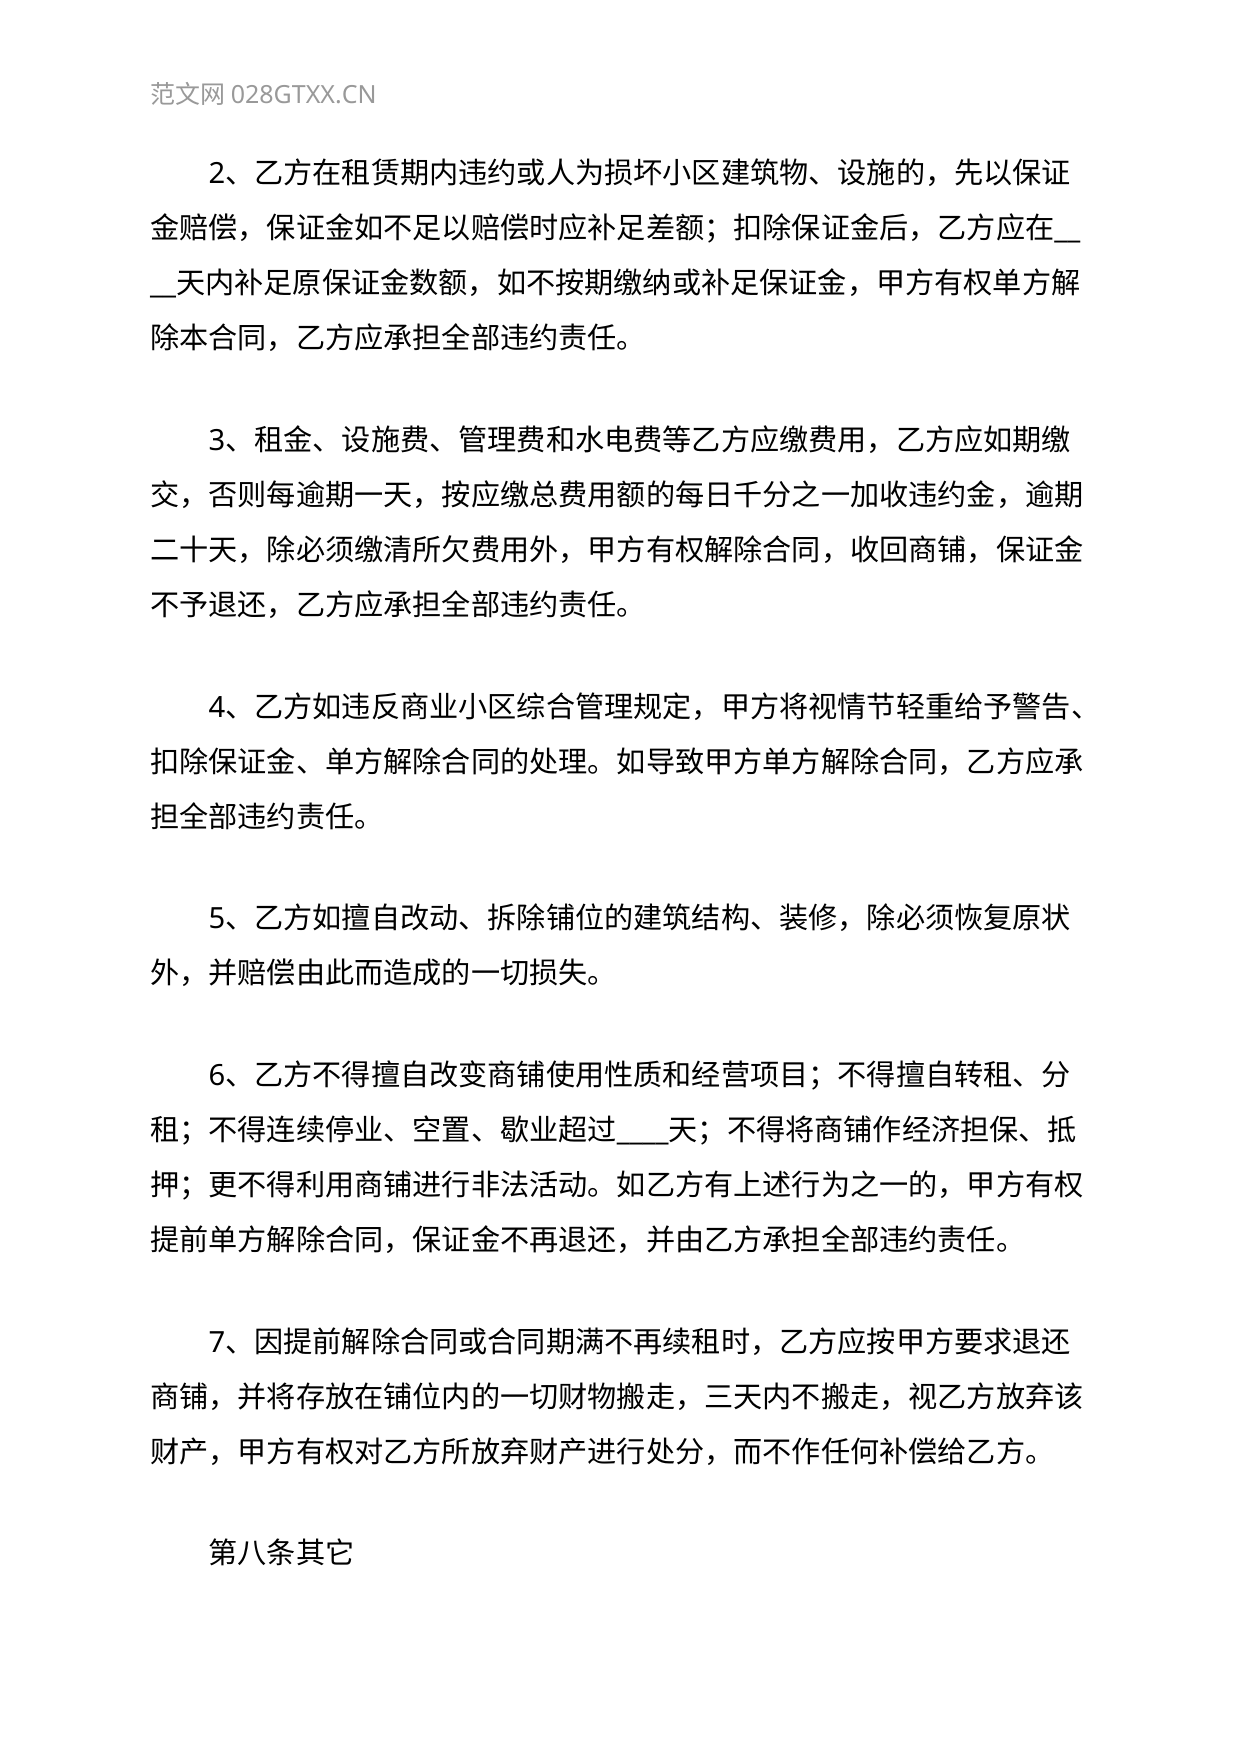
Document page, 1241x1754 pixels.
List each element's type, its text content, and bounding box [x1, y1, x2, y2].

text 5、乙方如擅自改动、拆除铺位的建筑结构、装修，除必须恢复原状外，并赔偿由此而造成的一切损失。 [150, 895, 1090, 992]
text 4、乙方如违反商业小区综合管理规定，甲方将视情节轻重给予警告、扣除保证金、单方解除合同的处理。如导致甲方单方解除合同，乙方应承担全部违约责任。 [150, 683, 1090, 836]
text 第八条其它 [150, 1530, 1090, 1572]
text 2、乙方在租赁期内违约或人为损坏小区建筑物、设施的，先以保证金赔偿，保证金如不足以赔偿时应补足差额；扣除保证金后，乙方应在____天内补足原保证金数额，如不按期缴纳或补足保证金，甲方有权单方解除本合同，乙方应承担全部违约责任。 [150, 150, 1090, 357]
text 6、乙方不得擅自改变商铺使用性质和经营项目；不得擅自转租、分租；不得连续停业、空置、歇业超过____天；不得将商铺作经济担保、抵押；更不得利用商铺进行非法活动。如乙方有上述行为之一的，甲方有权提前单方解除合同，保证金不再退还，并由乙方承担全部违约责任。 [150, 1052, 1090, 1259]
text 7、因提前解除合同或合同期满不再续租时，乙方应按甲方要求退还商铺，并将存放在铺位内的一切财物搬走，三天内不搬走，视乙方放弃该财产，甲方有权对乙方所放弃财产进行处分，而不作任何补偿给乙方。 [150, 1318, 1090, 1471]
text 3、租金、设施费、管理费和水电费等乙方应缴费用，乙方应如期缴交，否则每逾期一天，按应缴总费用额的每日千分之一加收违约金，逾期二十天，除必须缴清所欠费用外，甲方有权解除合同，收回商铺，保证金不予退还，乙方应承担全部违约责任。 [150, 417, 1090, 624]
